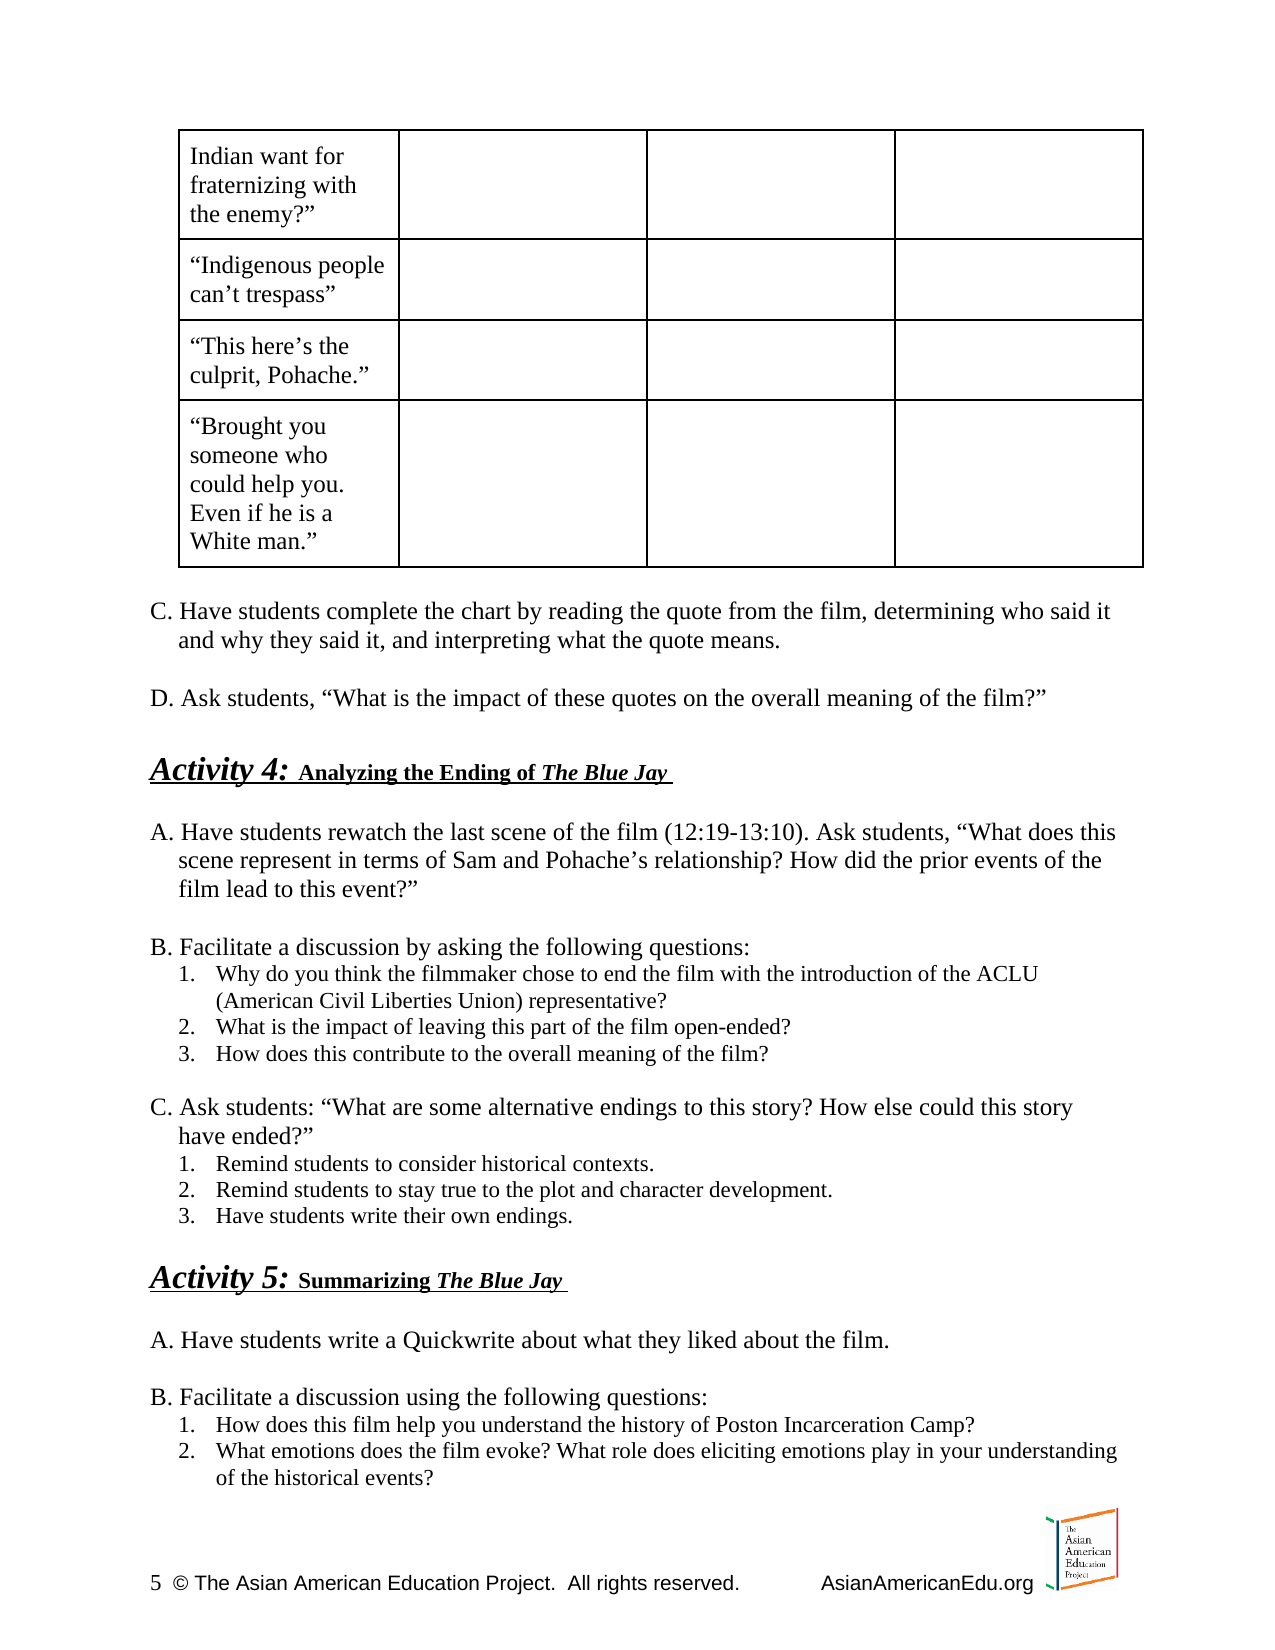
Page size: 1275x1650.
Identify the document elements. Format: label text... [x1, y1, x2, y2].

text B. Facilitate a discussion using the following questions: [150, 1382, 1124, 1411]
text C. Have students complete the chart by reading the quote from the film, determining who said it and why they said it, and interpreting what the quote means. [150, 596, 1124, 654]
text B. Facilitate a discussion by asking the following questions: [150, 932, 1124, 961]
list What is the impact of leaving this part of the film open-ended? [178, 1013, 1124, 1039]
list How does this film help you understand the history of Poston Incarceration Camp? [178, 1411, 1124, 1437]
text A. Have students rewatch the last scene of the film (12:19-13:10). Ask students, “What does this scene represent in terms of Sam and Pohache’s relationship? How did the prior events of the film lead to this event?” [150, 817, 1124, 903]
text D. Ask students, “What is the impact of these quotes on the overall meaning of the film?” [150, 683, 1124, 711]
text C. Ask students: “What are some alternative endings to this story? How else could this story have ended?” [150, 1092, 1124, 1150]
text Activity 4: Analyzing the Ending of The Blue Jay [150, 750, 1124, 788]
list How does this contribute to the overall meaning of the film? [178, 1039, 1124, 1066]
list Have students write their own endings. [178, 1202, 1124, 1229]
text Activity 5: Summarizing The Blue Jay [150, 1258, 1124, 1296]
list Remind students to stay true to the plot and character development. [178, 1176, 1124, 1202]
picture [1045, 1507, 1119, 1591]
list Why do you think the filmmaker chose to end the film with the introduction of the ACLU (American Civil Liberties Union) representative? [178, 961, 1124, 1013]
text A. Have students write a Quickwrite about what they liked about the film. [150, 1325, 1124, 1353]
list Remind students to consider historical contexts. [178, 1150, 1124, 1176]
list What emotions does the film evoke? What role does eliciting emotions play in your understanding of the historical events? [178, 1437, 1124, 1490]
